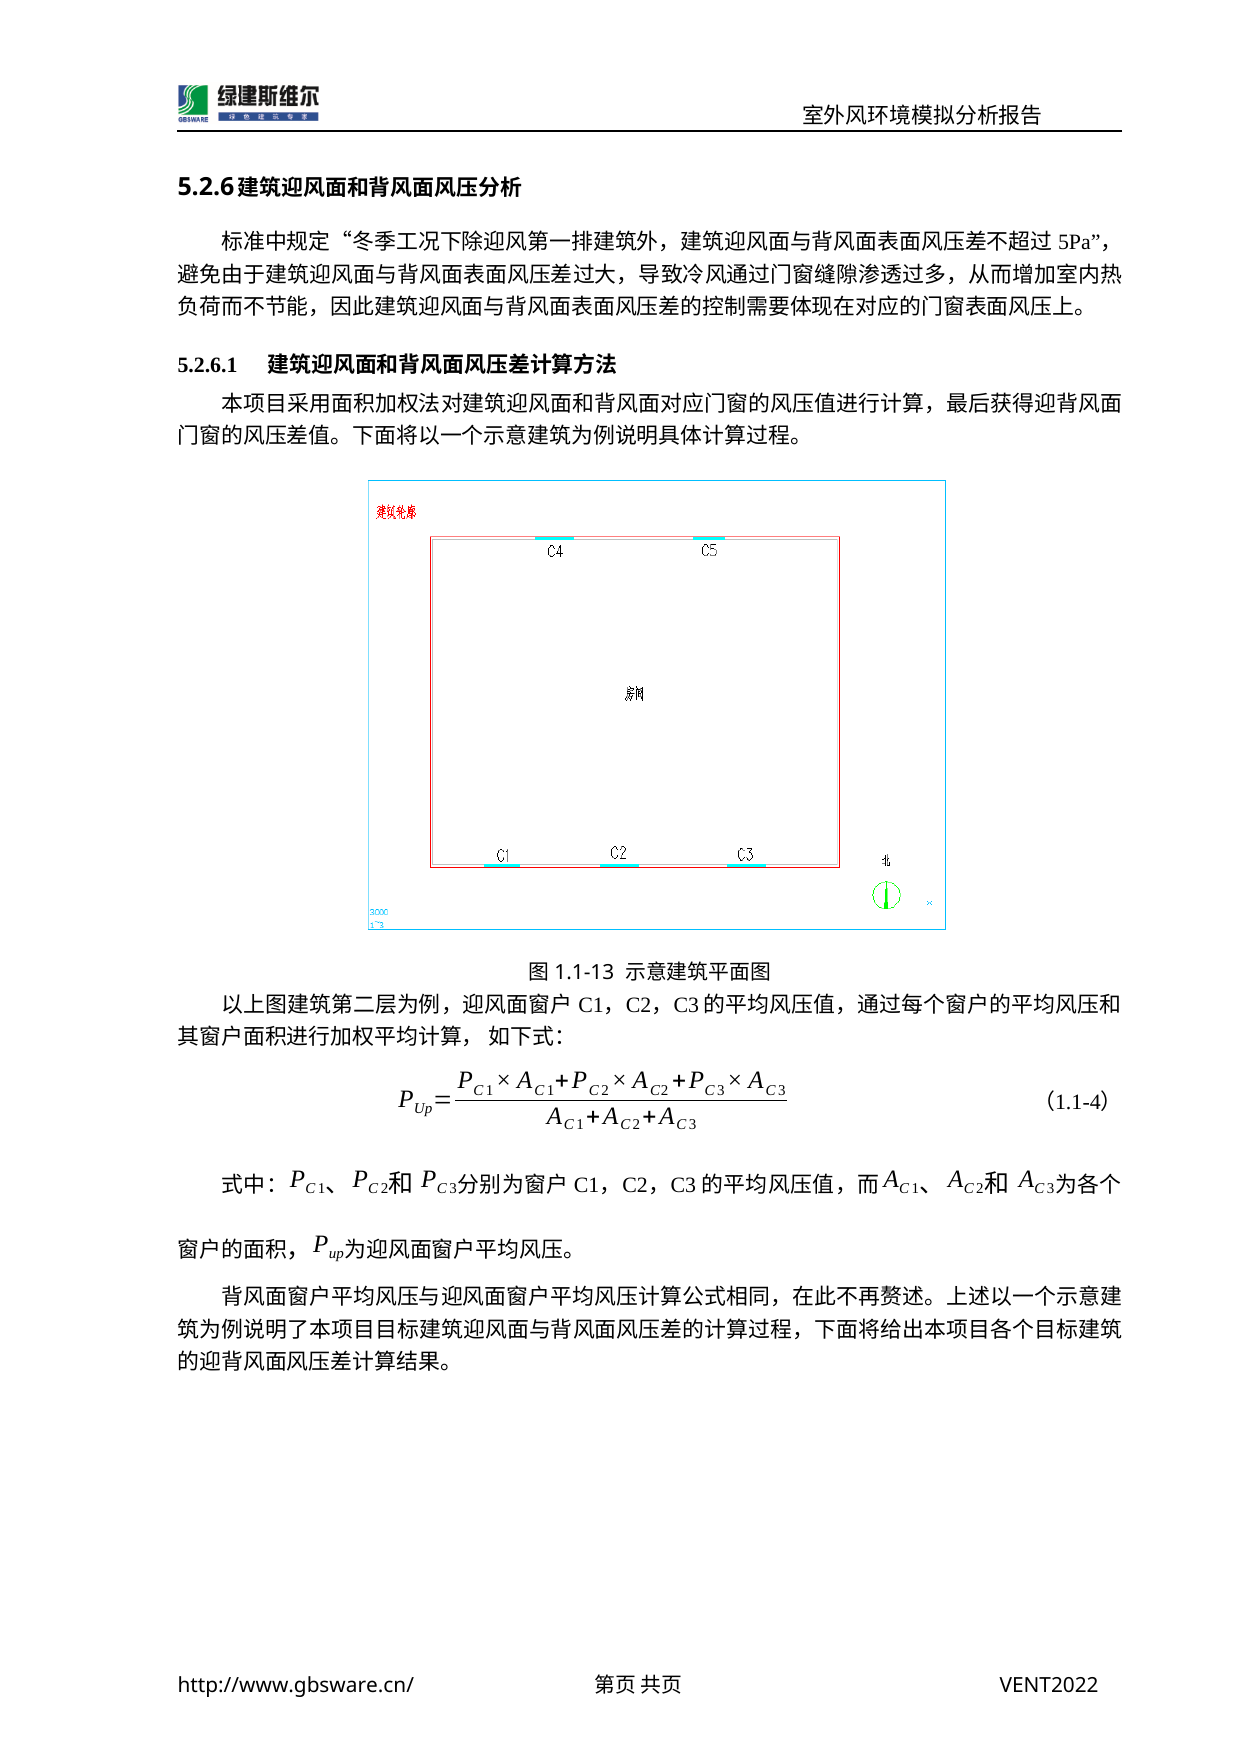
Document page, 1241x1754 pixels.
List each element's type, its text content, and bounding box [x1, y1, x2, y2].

text 标准中规定“冬季工况下除迎风第一排建筑外，建筑迎风面与背风面表面风压差不超过5Pa”，避免由于建筑迎风面与背风面表面风压差过大，导致冷风通过门窗缝隙渗透过多，从而增加室内热负荷而不节能，因此建筑迎风面与背风面表面风压差的控制需要体现在对应的门窗表面风压上。 [177, 224, 1122, 321]
picture [177, 82, 320, 124]
text 背风面窗户平均风压与迎风面窗户平均风压计算公式相同，在此不再赘述。上述以一个示意建筑为例说明了本项目目标建筑迎风面与背风面风压差的计算过程，下面将给出本项目各个目标建筑的迎背风面风压差计算结果。 [177, 1279, 1122, 1376]
table_header [166, 1051, 1019, 1149]
subtitle 建筑迎风面和背风面风压差计算方法 [177, 346, 1122, 379]
subtitle 建筑迎风面和背风面风压分析 [177, 153, 1122, 218]
text 本项目采用面积加权法对建筑迎风面和背风面对应门窗的风压值进行计算，最后获得迎背风面门窗的风压差值。下面将以一个示意建筑为例说明具体计算过程。 [177, 385, 1122, 450]
text 式中：、和 分别为窗户C1，C2，C3的平均风压值，而、和 为各个窗户的面积，为迎风面窗户平均风压。 [177, 1149, 1122, 1279]
text 以上图建筑第二层为例，迎风面窗户C1，C2，C3的平均风压值，通过每个窗户的平均风压和其窗户面积进行加权平均计算， 如下式： [177, 986, 1122, 1051]
picture [349, 466, 950, 947]
